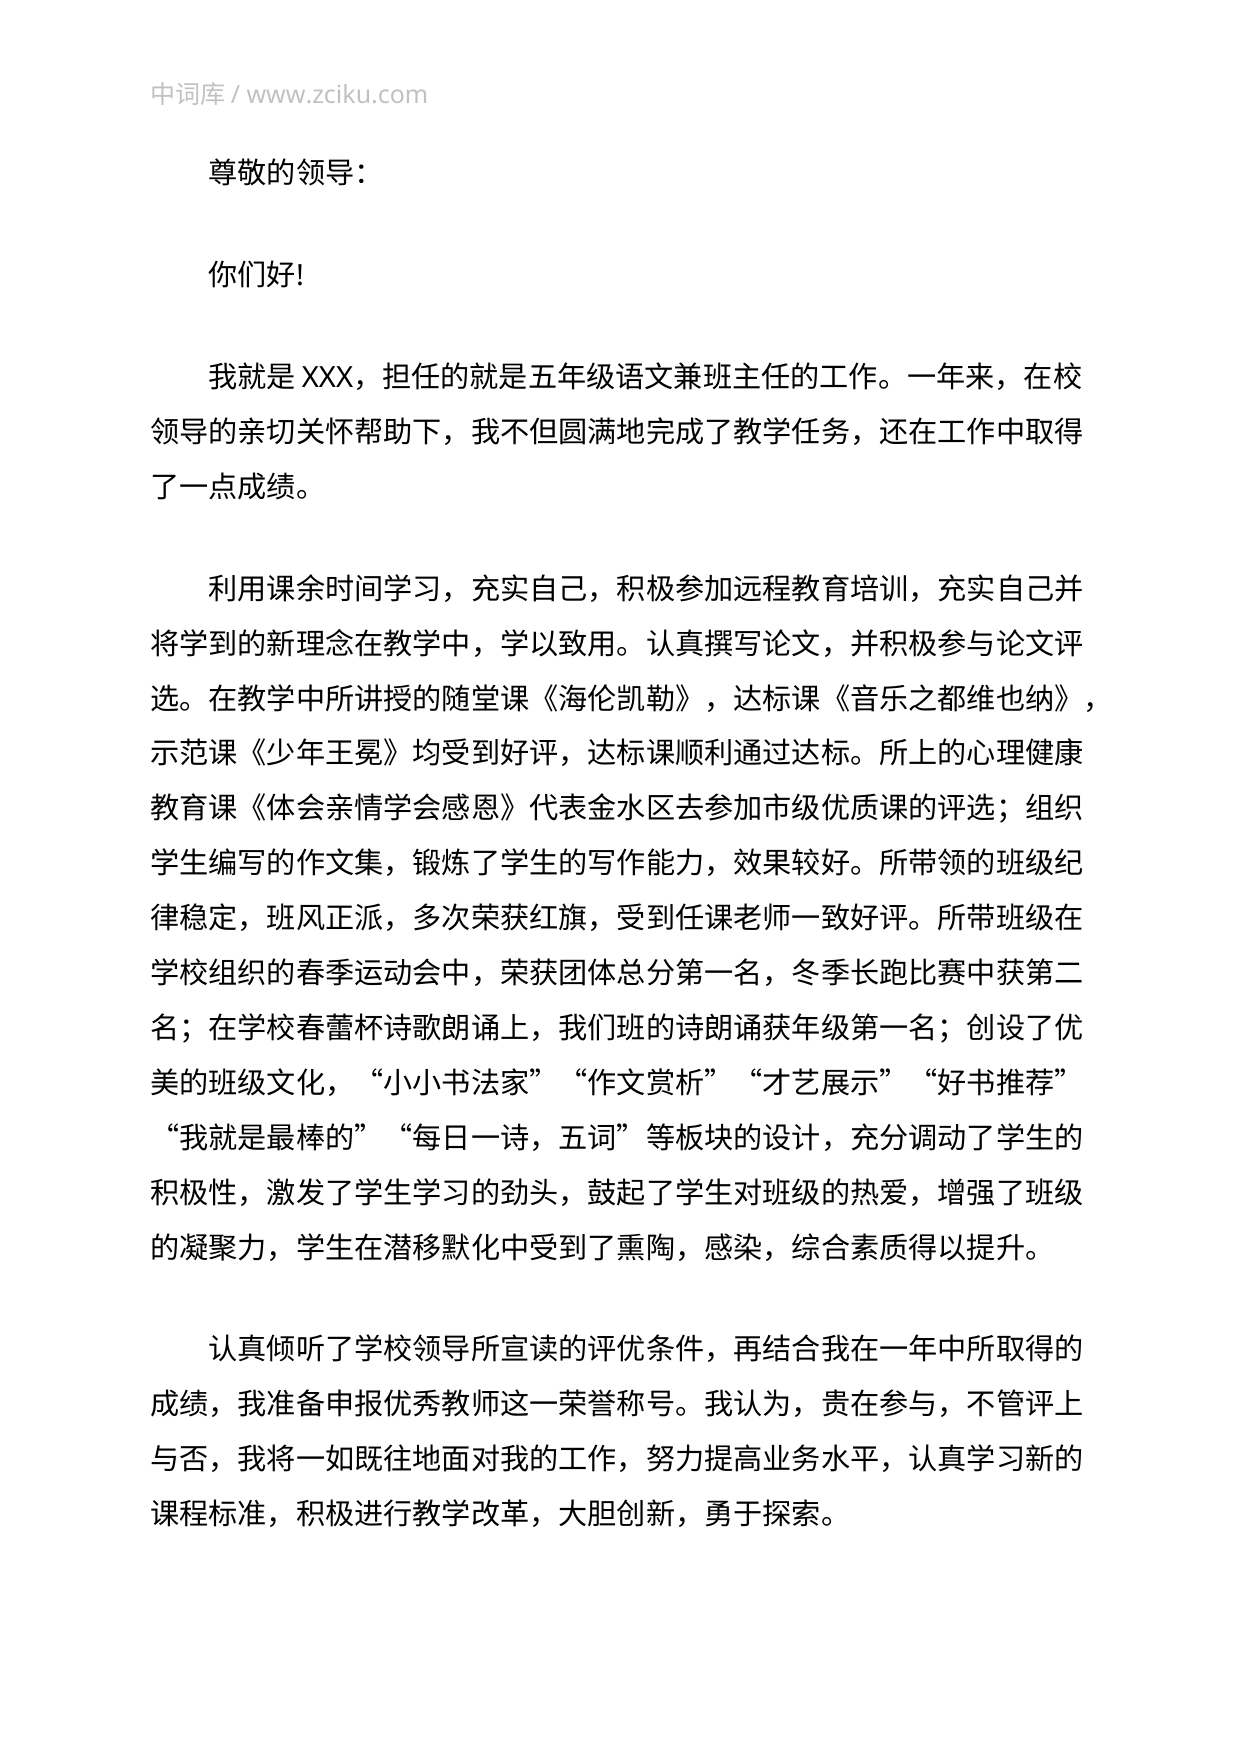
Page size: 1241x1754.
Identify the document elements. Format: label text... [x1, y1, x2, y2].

text 我就是XXX，担任的就是五年级语文兼班主任的工作。一年来，在校领导的亲切关怀帮助下，我不但圆满地完成了教学任务，还在工作中取得了一点成绩。 [150, 354, 1090, 506]
text 认真倾听了学校领导所宣读的评优条件，再结合我在一年中所取得的成绩，我准备申报优秀教师这一荣誉称号。我认为，贵在参与，不管评上与否，我将一如既往地面对我的工作，努力提高业务水平，认真学习新的课程标准，积极进行教学改革，大胆创新，勇于探索。 [150, 1326, 1090, 1533]
text 你们好! [150, 252, 1090, 294]
text 利用课余时间学习，充实自己，积极参加远程教育培训，充实自己并将学到的新理念在教学中，学以致用。认真撰写论文，并积极参与论文评选。在教学中所讲授的随堂课《海伦凯勒》，达标课《音乐之都维也纳》，示范课《少年王冕》均受到好评，达标课顺利通过达标。所上的心理健康教育课《体会亲情学会感恩》代表金水区去参加市级优质课的评选；组织学生编写的作文集，锻炼了学生的写作能力，效果较好。所带领的班级纪律稳定，班风正派，多次荣获红旗，受到任课老师一致好评。所带班级在学校组织的春季运动会中，荣获团体总分第一名，冬季长跑比赛中获第二名；在学校春蕾杯诗歌朗诵上，我们班的诗朗诵获年级第一名；创设了优美的班级文化，“小小书法家”“作文赏析”“才艺展示”“好书推荐”“我就是最棒的”“每日一诗，五词”等板块的设计，充分调动了学生的积极性，激发了学生学习的劲头，鼓起了学生对班级的热爱，增强了班级的凝聚力，学生在潜移默化中受到了熏陶，感染，综合素质得以提升。 [150, 565, 1090, 1266]
text 尊敬的领导： [150, 150, 1090, 192]
